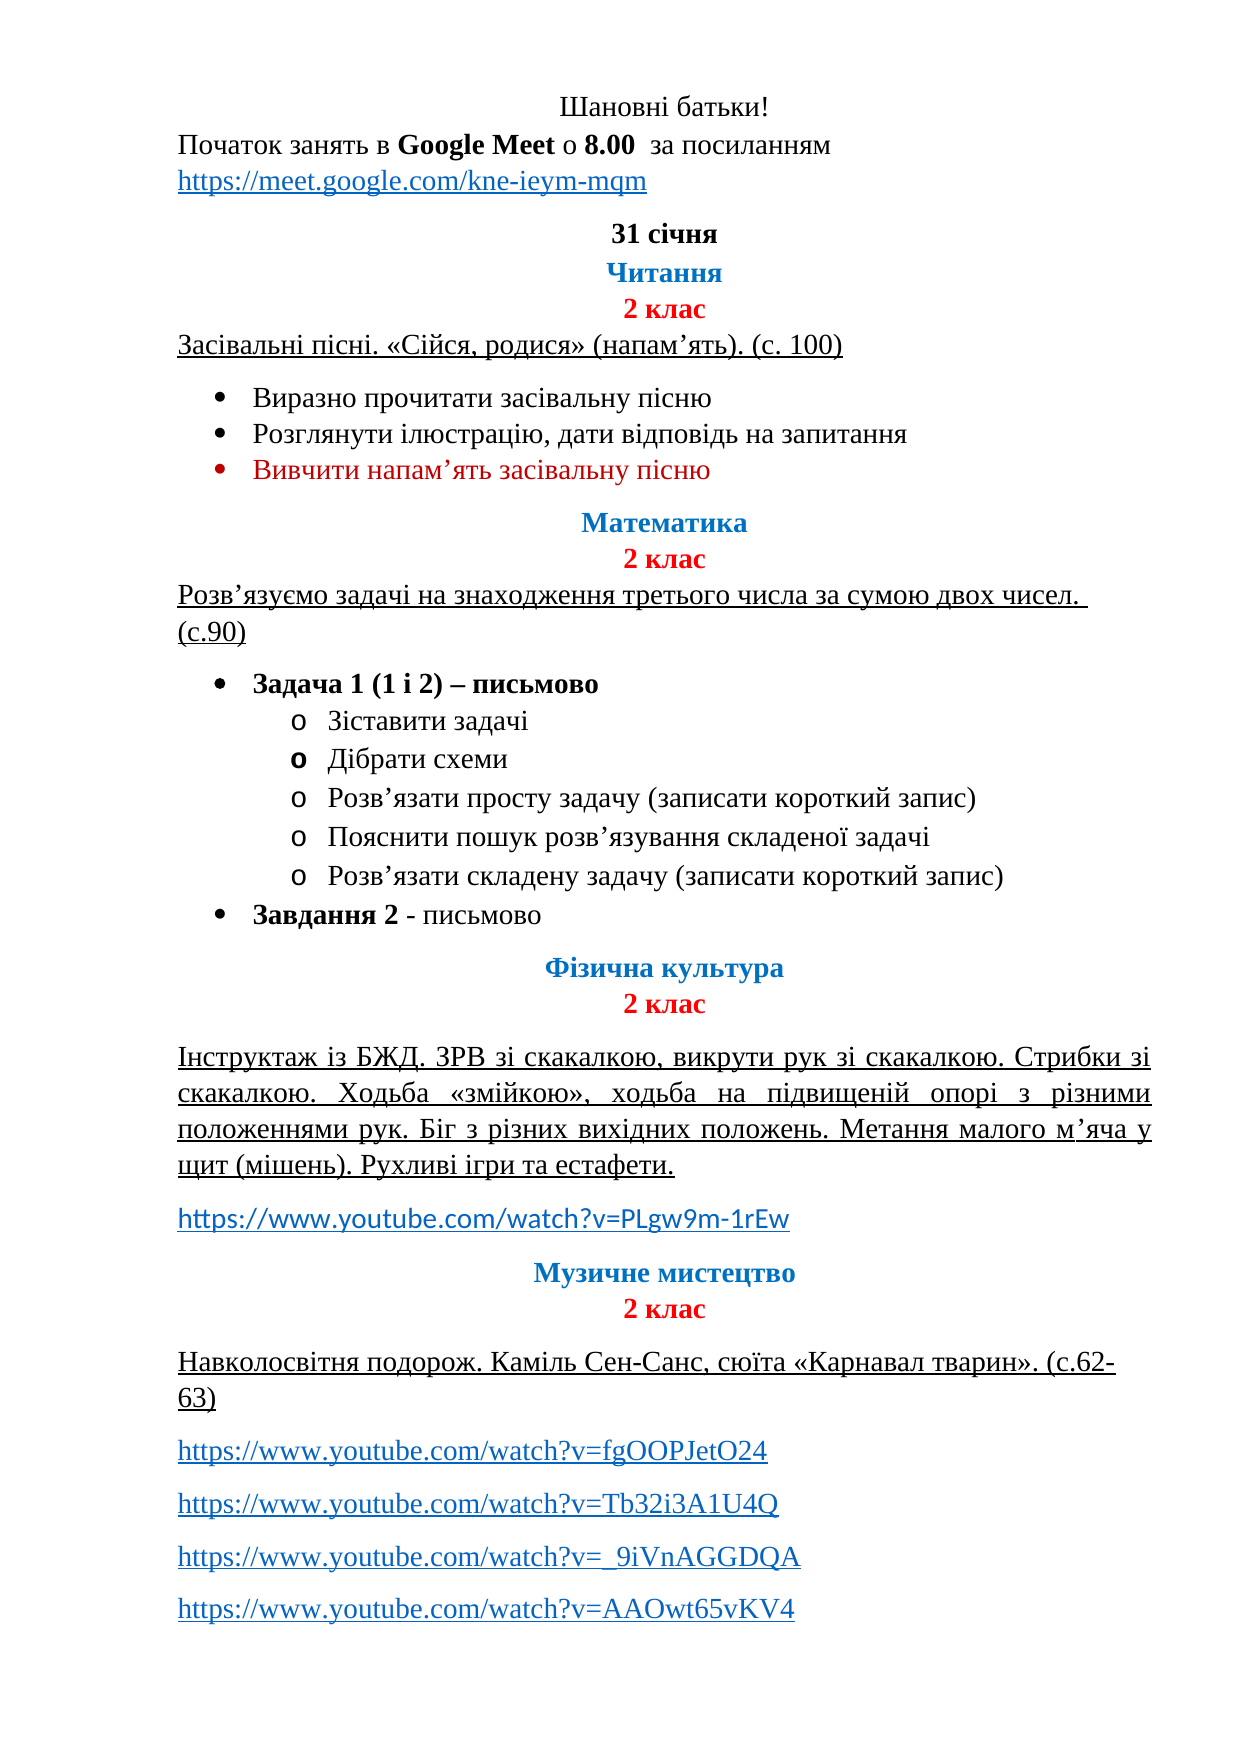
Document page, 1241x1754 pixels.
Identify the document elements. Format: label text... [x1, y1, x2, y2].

text https://www.youtube.com/watch?v=Tb32i3A1U4Q [177, 1486, 1152, 1519]
text Фізична культура [177, 950, 1152, 983]
text 2 клас [177, 986, 1152, 1019]
list Розв’язати складену задачу (записати короткий запис) [290, 858, 1152, 894]
text Розв’язуємо задачі на знаходження третього числа за сумою двох чисел. (с.90) [177, 577, 1152, 647]
list Задача 1 (1 і 2) – письмово [215, 666, 1152, 700]
list Пояснити пошук розв’язування складеної задачі [290, 819, 1152, 855]
text Шановні батьки! [177, 89, 1152, 122]
text Інструктаж із БЖД. ЗРВ зі скакалкою, викрути рук зі скакалкою. Стрибки зі скакалкою. Ходьба «змійкою», ходьба на підвищеній опорі з різними положеннями рук. Біг з різних вихідних положень. Метання малого м’яча у щит (мішень). Рухливі ігри та естафети. [177, 1039, 1152, 1104]
list Виразно прочитати засівальну пісню [215, 380, 1152, 413]
text Навколосвітня подорож. Каміль Сен-Санс, сюїта «Карнавал тварин». (с.62-63) [177, 1344, 1152, 1414]
text Початок занять в Google Meet о 8.00 за посиланням https://meet.google.com/kne-ieym-mqm [177, 127, 1152, 197]
text https://www.youtube.com/watch?v=AAOwt65vKV4 [177, 1592, 1152, 1625]
text Інструктаж із БЖД. ЗРВ зі скакалкою, викрути рук зі скакалкою. Стрибки зі скакалкою. Ходьба «змійкою», ходьба на підвищеній опорі з різними положеннями рук. Біг з різних вихідних положень. Метання малого м’яча у щит (мішень). Рухливі ігри та естафети. [177, 1105, 1152, 1181]
text Читання [177, 255, 1152, 288]
text Музичне мистецтво [177, 1255, 1152, 1289]
text 2 клас [177, 541, 1152, 575]
text https://www.youtube.com/watch?v=_9iVnAGGDQA [177, 1539, 1152, 1572]
text https://www.youtube.com/watch?v=fgOOPJetO24 [177, 1433, 1152, 1467]
text 2 клас [177, 1291, 1152, 1325]
text https://www.youtube.com/watch?v=PLgw9m-1rEw [177, 1200, 1152, 1236]
list Дібрати схеми [290, 742, 1152, 778]
text Засівальні пісні. «Сійся, родися» (напам’ять). (с. 100) [177, 327, 1152, 361]
list Розглянути ілюстрацію, дати відповідь на запитання [215, 416, 1152, 450]
text Математика [177, 505, 1152, 539]
list Вивчити напам’ять засівальну пісню [215, 452, 1152, 486]
text 2 клас [177, 291, 1152, 324]
list Розв’язати просту задачу (записати короткий запис) [290, 780, 1152, 816]
list Зіставити задачі [290, 703, 1152, 739]
list Завдання 2 - письмово [215, 897, 1152, 931]
text 31 січня [177, 216, 1152, 250]
